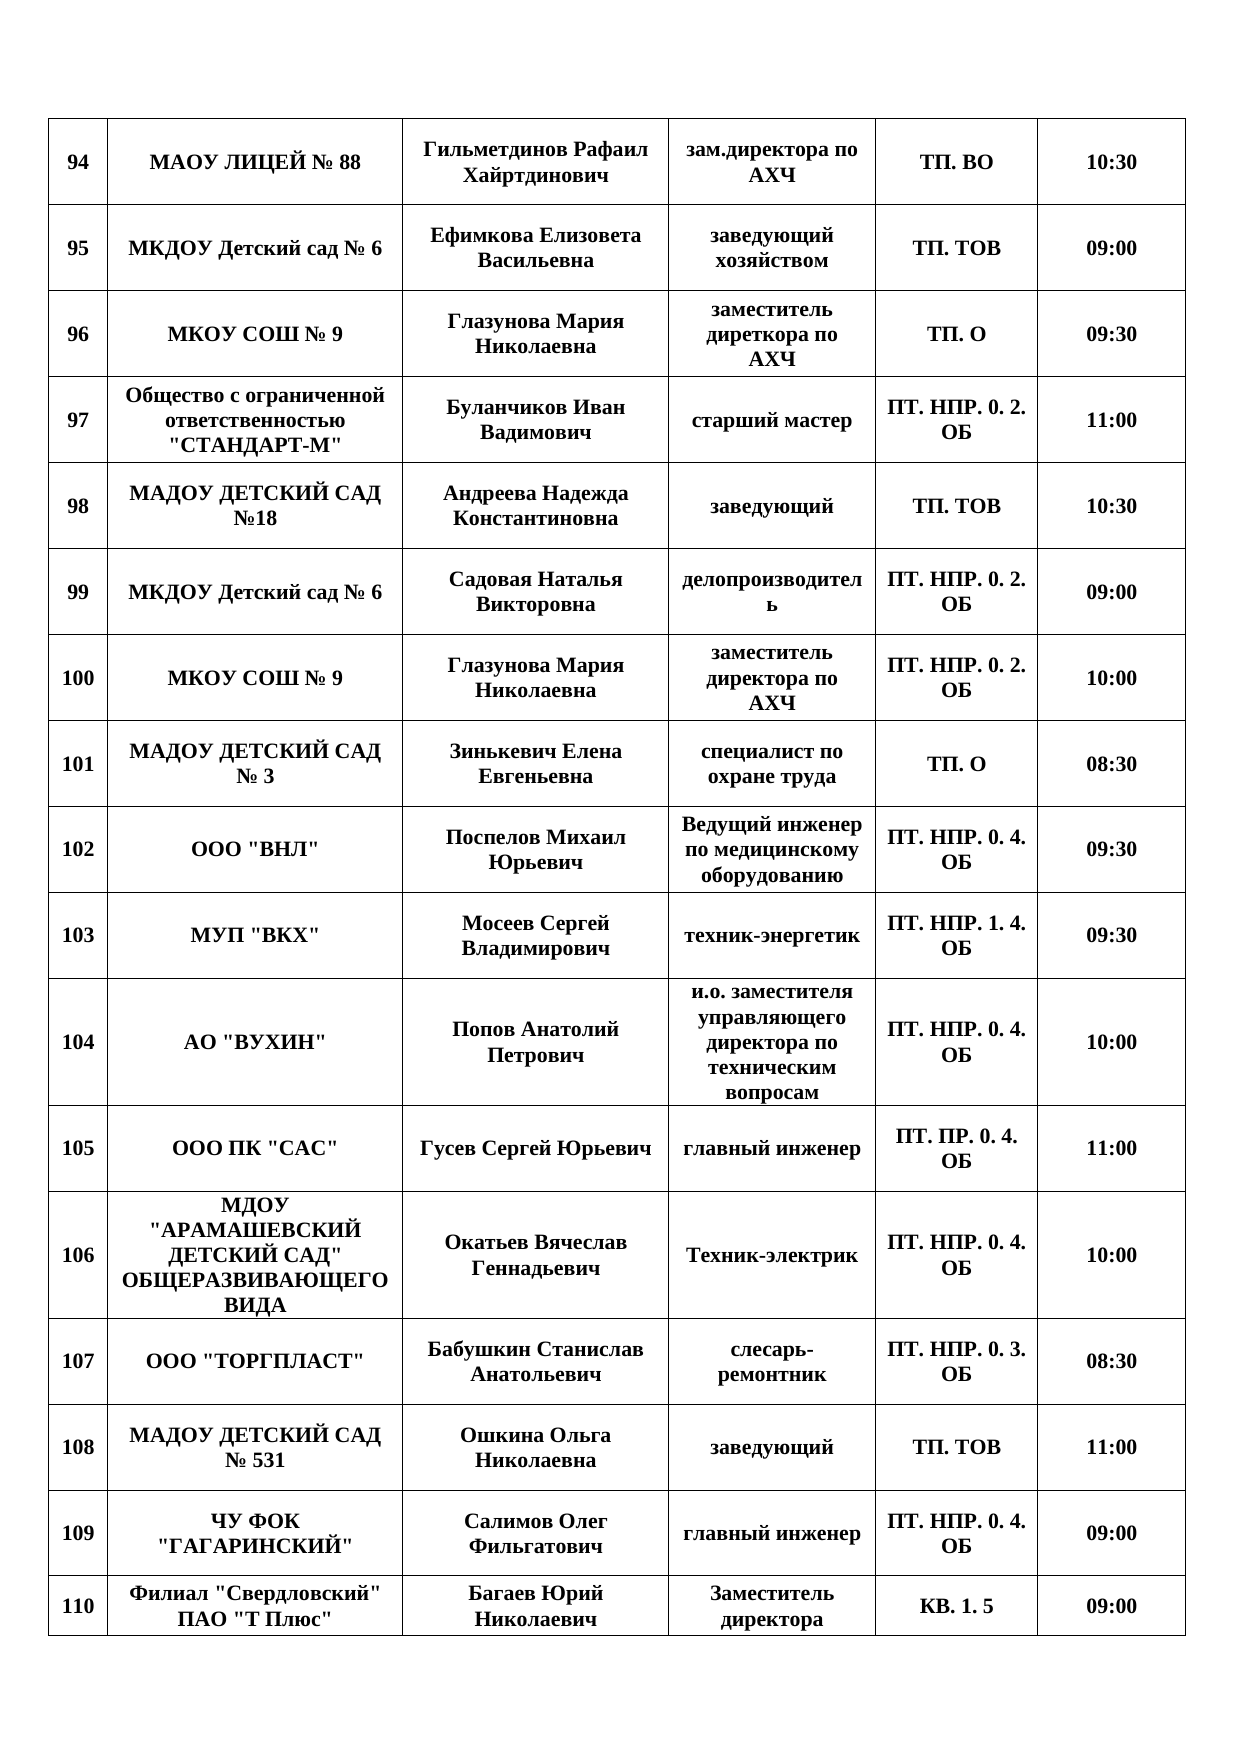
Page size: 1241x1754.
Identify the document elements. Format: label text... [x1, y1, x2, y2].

table_cell ООО "ВНЛ" [108, 807, 402, 892]
table_cell ТП. О [876, 721, 1037, 806]
table_cell 110 [49, 1576, 107, 1635]
table_cell 100 [49, 635, 107, 720]
table_cell ПТ. НПР. 0. 4. ОБ [876, 979, 1037, 1104]
table_cell МКДОУ Детский сад № 6 [108, 549, 402, 634]
table_cell ТП. ТОВ [876, 205, 1037, 290]
table_cell главный инженер [669, 1491, 875, 1575]
table_cell Техник-электрик [669, 1192, 875, 1318]
table_cell ПТ. ПР. 0. 4. ОБ [876, 1106, 1037, 1191]
table_cell ПТ. НПР. 0. 4. ОБ [876, 1192, 1037, 1318]
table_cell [108, 1576, 402, 1635]
table_cell МАДОУ ДЕТСКИЙ САД № 3 [108, 721, 402, 806]
table_cell МАДОУ ДЕТСКИЙ САД № 531 [108, 1405, 402, 1489]
table_cell ТП. О [876, 291, 1037, 376]
table_cell 10:00 [1038, 979, 1185, 1104]
table_cell 102 [49, 807, 107, 892]
table_cell ПТ. НПР. 0. 3. ОБ [876, 1319, 1037, 1403]
table_cell 108 [49, 1405, 107, 1489]
table_cell 09:30 [1038, 291, 1185, 376]
table_cell 103 [49, 893, 107, 977]
table_cell заведующий [669, 463, 875, 548]
table_cell МДОУ "АРАМАШЕВСКИЙ ДЕТСКИЙ САД" ОБЩЕРАЗВИВАЮЩЕГО ВИДА [108, 1192, 402, 1318]
table_cell ПТ. НПР. 0. 2. ОБ [876, 635, 1037, 720]
table_cell 104 [49, 979, 107, 1104]
table_cell 99 [49, 549, 107, 634]
table_cell ПТ. НПР. 1. 4. ОБ [876, 893, 1037, 977]
table_cell 98 [49, 463, 107, 548]
table_cell МКДОУ Детский сад № 6 [108, 205, 402, 290]
table_cell заведующий [669, 1405, 875, 1489]
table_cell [403, 1576, 668, 1635]
table_cell 10:00 [1038, 635, 1185, 720]
table_cell заведующий хозяйством [669, 205, 875, 290]
table_cell ТП. ТОВ [876, 1405, 1037, 1489]
table_cell специалист по охране труда [669, 721, 875, 806]
table_cell АО "ВУХИН" [108, 979, 402, 1104]
table_cell ПТ. НПР. 0. 2. ОБ [876, 377, 1037, 462]
table_cell 09:00 [1038, 1491, 1185, 1575]
table_cell 10:00 [1038, 1192, 1185, 1318]
table_cell 08:30 [1038, 721, 1185, 806]
table_cell 09:00 [1038, 1576, 1185, 1635]
table_cell 101 [49, 721, 107, 806]
table_cell Гусев Сергей Юрьевич [403, 1106, 668, 1191]
table_cell 09:30 [1038, 893, 1185, 977]
table_cell Общество с ограниченной ответственностью "СТАНДАРТ-М" [108, 377, 402, 462]
table_cell ООО ПК "САС" [108, 1106, 402, 1191]
table_cell 09:30 [1038, 807, 1185, 892]
table_cell 106 [49, 1192, 107, 1318]
table_cell 10:30 [1038, 119, 1185, 204]
table_cell 105 [49, 1106, 107, 1191]
table_cell ТП. ВО [876, 119, 1037, 204]
table_cell Садовая Наталья Викторовна [403, 549, 668, 634]
table_cell заместитель директора по АХЧ [669, 635, 875, 720]
table_cell МКОУ СОШ № 9 [108, 291, 402, 376]
table_cell 10:30 [1038, 463, 1185, 548]
table_cell 95 [49, 205, 107, 290]
table_cell 96 [49, 291, 107, 376]
table_cell техник-энергетик [669, 893, 875, 977]
table_cell 11:00 [1038, 377, 1185, 462]
table_cell МКОУ СОШ № 9 [108, 635, 402, 720]
table_cell ТП. ТОВ [876, 463, 1037, 548]
table_cell Гильметдинов Рафаил Хайртдинович [403, 119, 668, 204]
table_cell Поспелов Михаил Юрьевич [403, 807, 668, 892]
table_cell и.о. заместителя управляющего директора по техническим вопросам [669, 979, 875, 1104]
table_cell 08:30 [1038, 1319, 1185, 1403]
table_cell 94 [49, 119, 107, 204]
table_cell 109 [49, 1491, 107, 1575]
table_cell Буланчиков Иван Вадимович [403, 377, 668, 462]
table_cell 11:00 [1038, 1405, 1185, 1489]
table_cell ООО "ТОРГПЛАСТ" [108, 1319, 402, 1403]
table_cell Салимов Олег Фильгатович [403, 1491, 668, 1575]
table_cell Окатьев Вячеслав Геннадьевич [403, 1192, 668, 1318]
table_cell слесарь-ремонтник [669, 1319, 875, 1403]
table_cell МАДОУ ДЕТСКИЙ САД №18 [108, 463, 402, 548]
table_cell Ефимкова Елизовета Васильевна [403, 205, 668, 290]
table_cell главный инженер [669, 1106, 875, 1191]
table_cell старший мастер [669, 377, 875, 462]
table_cell Глазунова Мария Николаевна [403, 291, 668, 376]
table_cell Зинькевич Елена Евгеньевна [403, 721, 668, 806]
table_cell 09:00 [1038, 205, 1185, 290]
table_cell Попов Анатолий Петрович [403, 979, 668, 1104]
table_cell МУП "ВКХ" [108, 893, 402, 977]
table_cell заместитель диреткора по АХЧ [669, 291, 875, 376]
table_cell МАОУ ЛИЦЕЙ № 88 [108, 119, 402, 204]
table_cell ПТ. НПР. 0. 4. ОБ [876, 807, 1037, 892]
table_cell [669, 1576, 875, 1635]
table_cell Ведущий инженер по медицинскому оборудованию [669, 807, 875, 892]
table_cell Андреева Надежда Константиновна [403, 463, 668, 548]
table_cell 97 [49, 377, 107, 462]
table_cell зам.директора по АХЧ [669, 119, 875, 204]
table_cell Бабушкин Станислав Анатольевич [403, 1319, 668, 1403]
table_cell Глазунова Мария Николаевна [403, 635, 668, 720]
table_cell Ошкина Ольга Николаевна [403, 1405, 668, 1489]
table_cell 09:00 [1038, 549, 1185, 634]
table_cell делопроизводитель [669, 549, 875, 634]
table_cell ПТ. НПР. 0. 4. ОБ [876, 1491, 1037, 1575]
table_cell КВ. 1. 5 [876, 1576, 1037, 1635]
table_cell 107 [49, 1319, 107, 1403]
table_cell Мосеев Сергей Владимирович [403, 893, 668, 977]
table_cell 11:00 [1038, 1106, 1185, 1191]
table_cell ПТ. НПР. 0. 2. ОБ [876, 549, 1037, 634]
table_cell ЧУ ФОК "ГАГАРИНСКИЙ" [108, 1491, 402, 1575]
